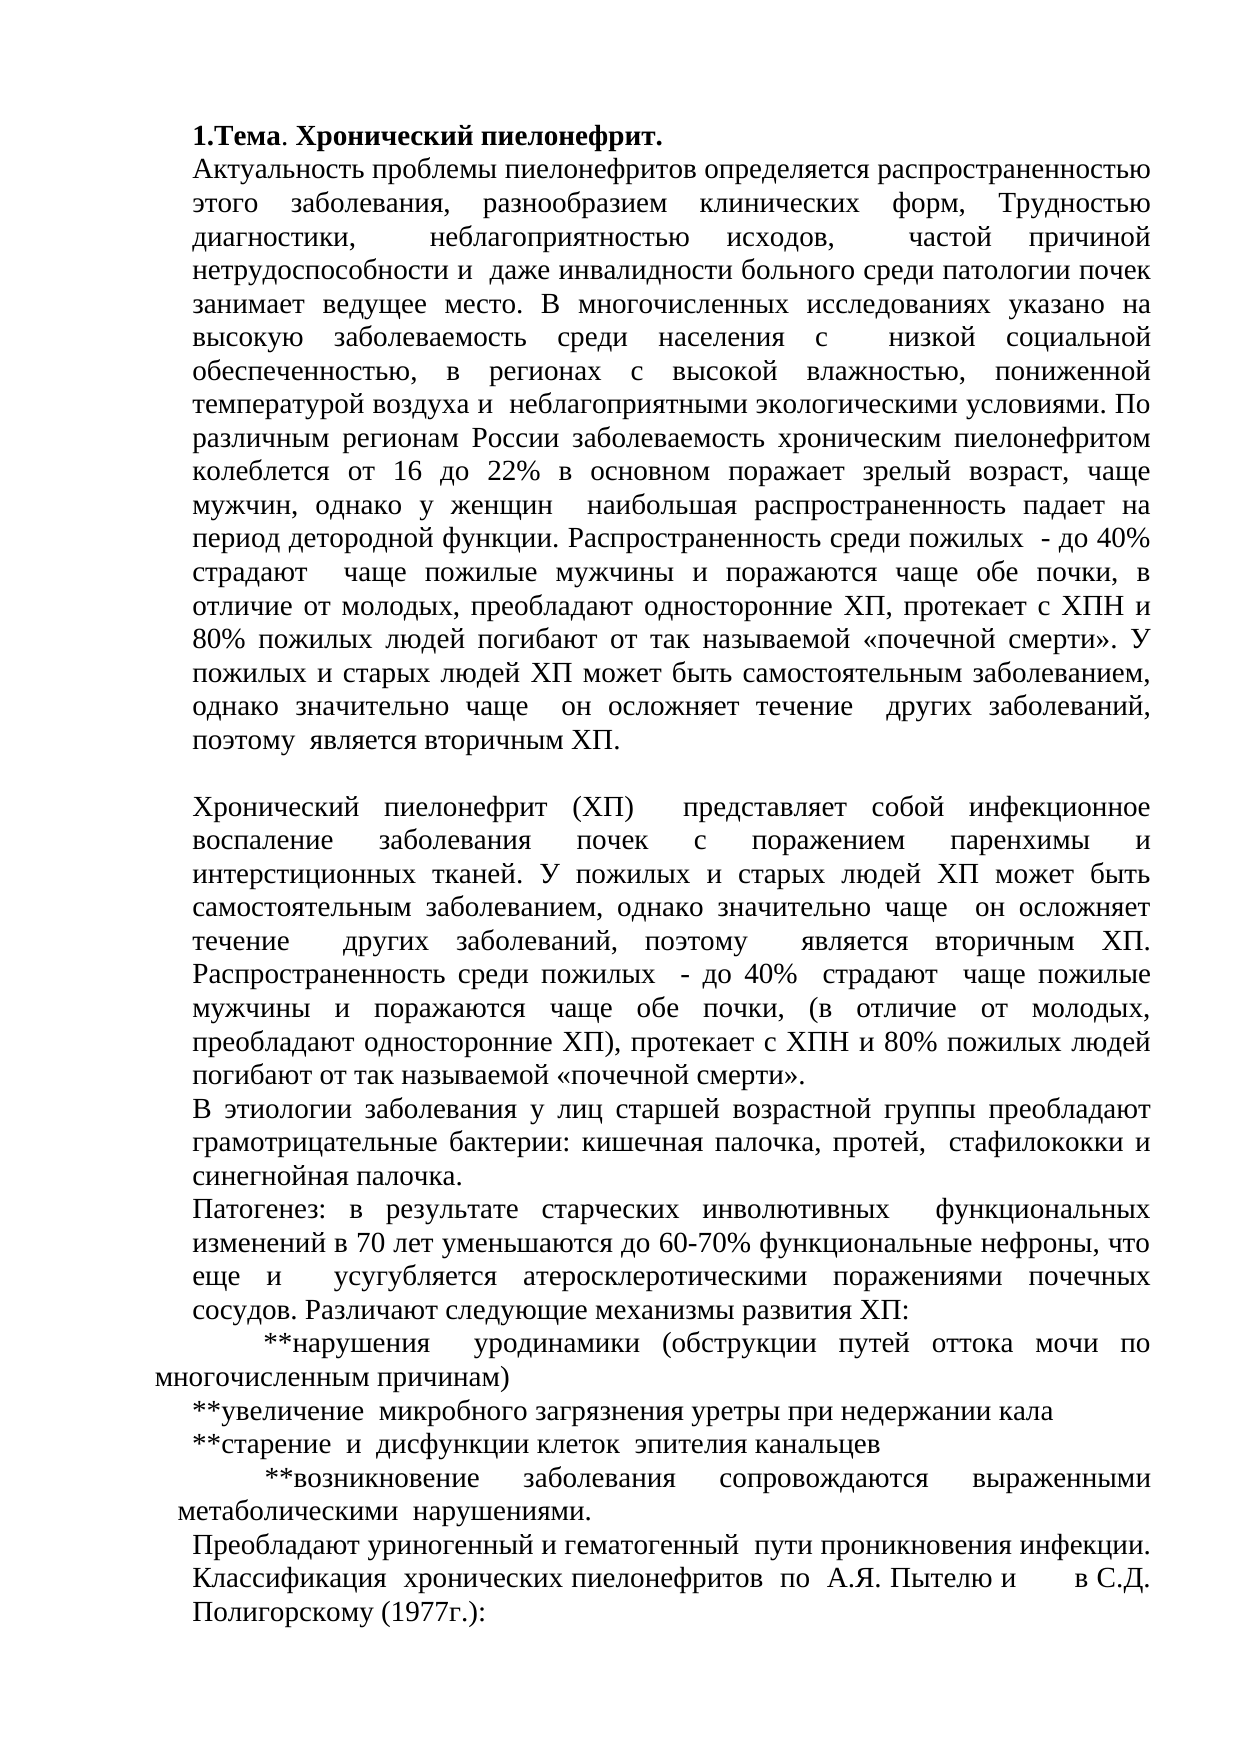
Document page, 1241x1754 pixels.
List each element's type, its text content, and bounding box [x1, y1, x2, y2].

text Актуальность проблемы пиелонефритов определяется распространенностью этого заболевания, разнообразием клинических форм, Трудностью диагностики, неблагоприятностью исходов, частой причиной нетрудоспособности и даже инвалидности больного среди патологии почек занимает ведущее место. В многочисленных исследованиях указано на высокую заболеваемость среди населения с низкой социальной обеспеченностью, в регионах с высокой влажностью, пониженной температурой воздуха и неблагоприятными экологическими условиями. По различным регионам России заболеваемость хроническим пиелонефритом колеблется от 16 до 22% в основном поражает зрелый возраст, чаще мужчин, однако у женщин наибольшая распространенность падает на период детородной функции. Распространенность среди пожилых - до 40% страдают чаще пожилые мужчины и поражаются чаще обе почки, в отличие от молодых, преобладают односторонние ХП, протекает с ХПН и 80% пожилых людей погибают от так называемой «почечной смерти». У пожилых и старых людей ХП может быть самостоятельным заболеванием, однако значительно чаще он осложняет течение других заболеваний, поэтому является вторичным ХП. [192, 152, 1152, 755]
text **возникновение заболевания сопровождаются выраженными метаболическими нарушениями. [177, 1460, 1152, 1527]
text Патогенез: в результате старческих инволютивных функциональных изменений в 70 лет уменьшаются до 60-70% функциональные нефроны, что еще и усугубляется атеросклеротическими поражениями почечных сосудов. Различают следующие механизмы развития ХП: [192, 1191, 1152, 1326]
text Хронический пиелонефрит (ХП) представляет собой инфекционное воспаление заболевания почек с поражением паренхимы и интерстиционных тканей. У пожилых и старых людей ХП может быть самостоятельным заболеванием, однако значительно чаще он осложняет течение других заболеваний, поэтому является вторичным ХП. Распространенность среди пожилых - до 40% страдают чаще пожилые мужчины и поражаются чаще обе почки, (в отличие от молодых, преобладают односторонние ХП), протекает с ХПН и 80% пожилых людей погибают от так называемой «почечной смерти». [192, 789, 1152, 1091]
text **старение и дисфункции клеток эпителия канальцев [177, 1426, 1152, 1460]
text **нарушения уродинамики (обструкции путей оттока мочи по многочисленным причинам) [154, 1326, 1152, 1393]
text В этиологии заболевания у лиц старшей возрастной группы преобладают грамотрицательные бактерии: кишечная палочка, протей, стафилококки и синегнойная палочка. [192, 1091, 1152, 1191]
text Преобладают уриногенный и гематогенный пути проникновения инфекции. Классификация хронических пиелонефритов по А.Я. Пытелю и в С.Д. Полигорскому (1977г.): [192, 1527, 1152, 1627]
text 1.Тема. Хронический пиелонефрит. [192, 118, 1152, 152]
text **увеличение микробного загрязнения уретры при недержании кала [177, 1393, 1152, 1426]
